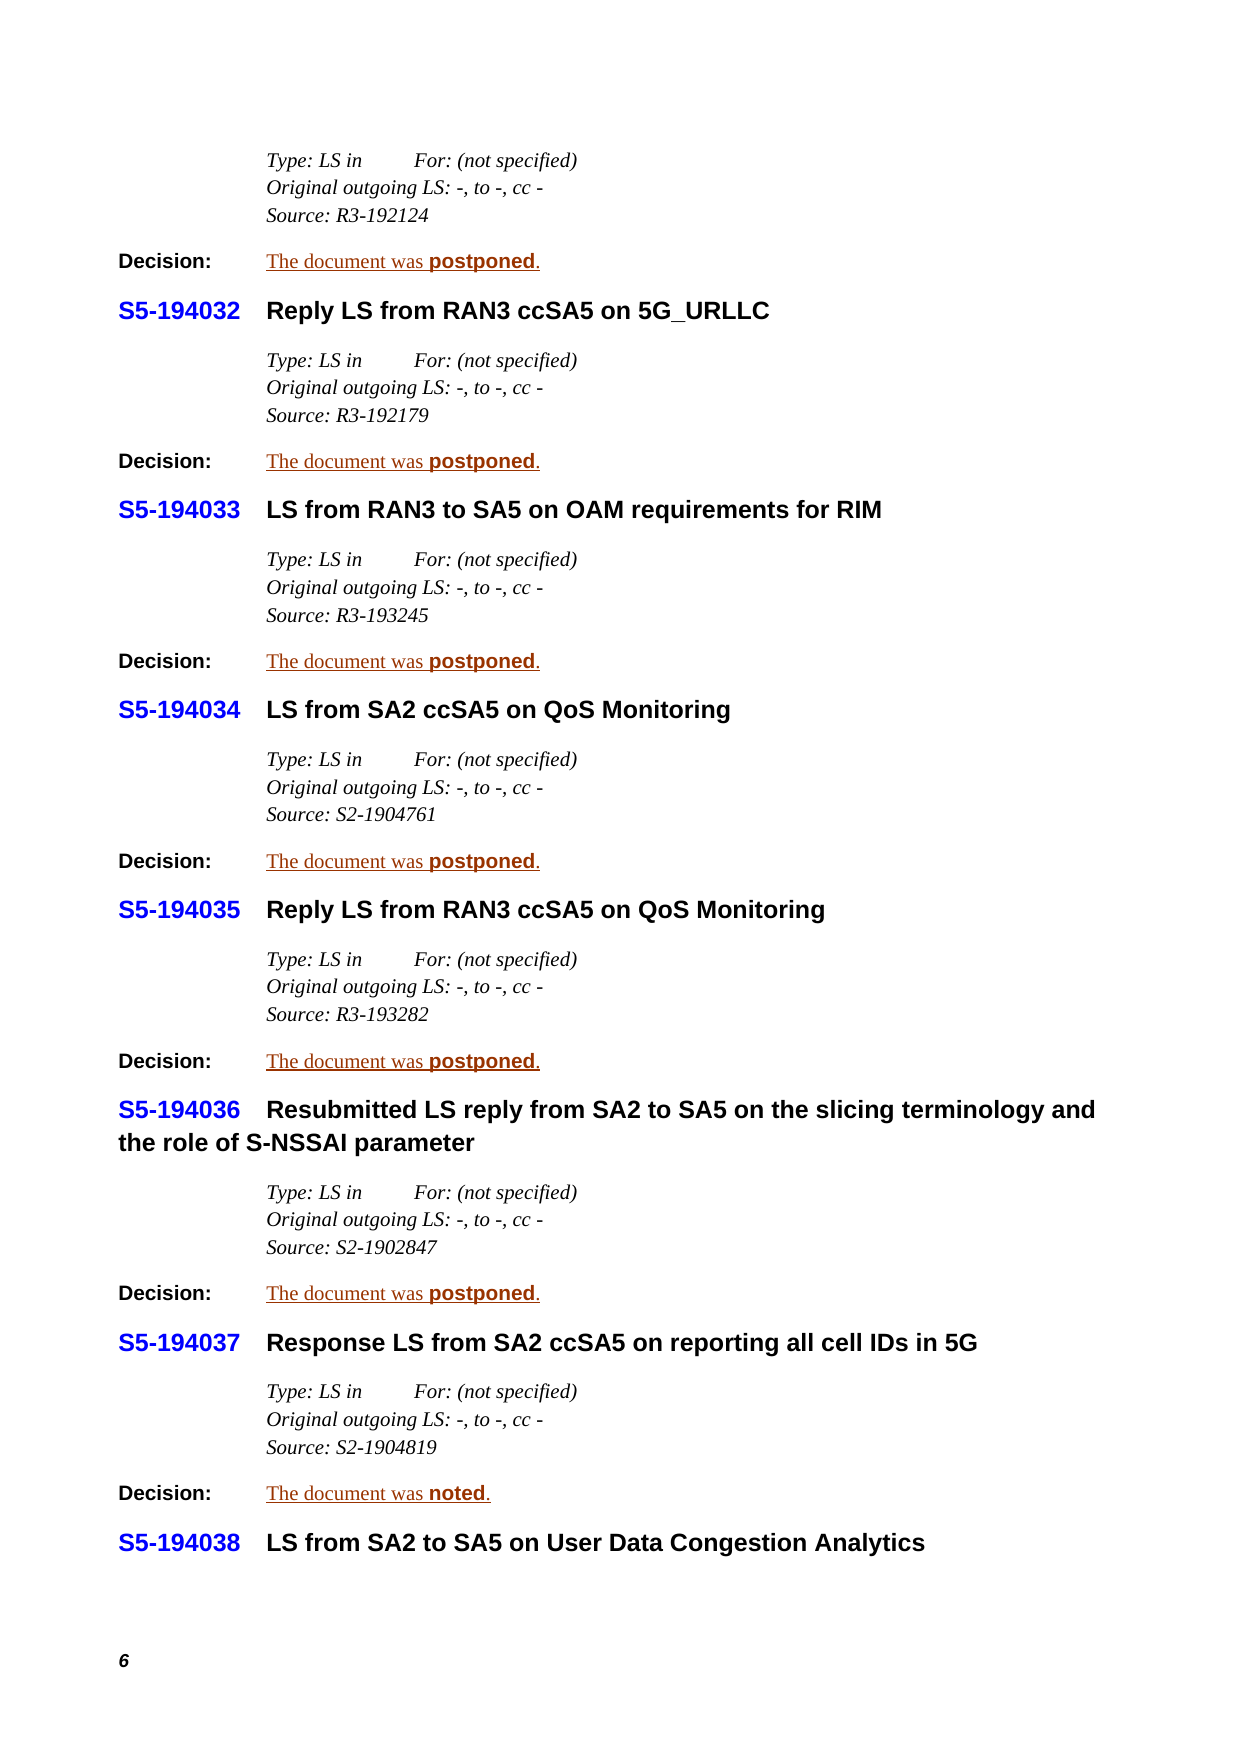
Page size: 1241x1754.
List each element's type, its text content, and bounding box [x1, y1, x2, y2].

text S5-194033 LS from RAN3 to SA5 on OAM requirements for RIM [118, 496, 1122, 524]
text Type: LS in For: (not specified) Original outgoing LS: -, to -, cc - Source: S2-1902847 [118, 1180, 1122, 1259]
text S5-194032 Reply LS from RAN3 ccSA5 on 5G_URLLC [118, 296, 1122, 324]
text Decision: The document was postponed. [118, 249, 1122, 273]
text Type: LS in For: (not specified) Original outgoing LS: -, to -, cc - Source: R3-192124 [118, 148, 1122, 227]
text Type: LS in For: (not specified) Original outgoing LS: -, to -, cc - Source: S2-1904819 [118, 1379, 1122, 1459]
text Decision: The document was noted. [118, 1481, 1122, 1505]
text Type: LS in For: (not specified) Original outgoing LS: -, to -, cc - Source: R3-193282 [118, 947, 1122, 1026]
text Type: LS in For: (not specified) Original outgoing LS: -, to -, cc - Source: R3-193245 [118, 547, 1122, 627]
text Decision: The document was postponed. [118, 649, 1122, 673]
text S5-194034 LS from SA2 ccSA5 on QoS Monitoring [118, 695, 1122, 724]
text S5-194035 Reply LS from RAN3 ccSA5 on QoS Monitoring [118, 895, 1122, 924]
text Decision: The document was postponed. [118, 449, 1122, 473]
text Decision: The document was postponed. [118, 1048, 1122, 1073]
text S5-194036 Resubmitted LS reply from SA2 to SA5 on the slicing terminology and the role of S-NSSAI parameter [118, 1095, 1122, 1157]
text Type: LS in For: (not specified) Original outgoing LS: -, to -, cc - Source: S2-1904761 [118, 747, 1122, 826]
text Decision: The document was postponed. [118, 849, 1122, 873]
text S5-194037 Response LS from SA2 ccSA5 on reporting all cell IDs in 5G [118, 1328, 1122, 1356]
text Decision: The document was postponed. [118, 1281, 1122, 1305]
text Type: LS in For: (not specified) Original outgoing LS: -, to -, cc - Source: R3-192179 [118, 347, 1122, 427]
text S5-194038 LS from SA2 to SA5 on User Data Congestion Analytics [118, 1527, 1122, 1556]
